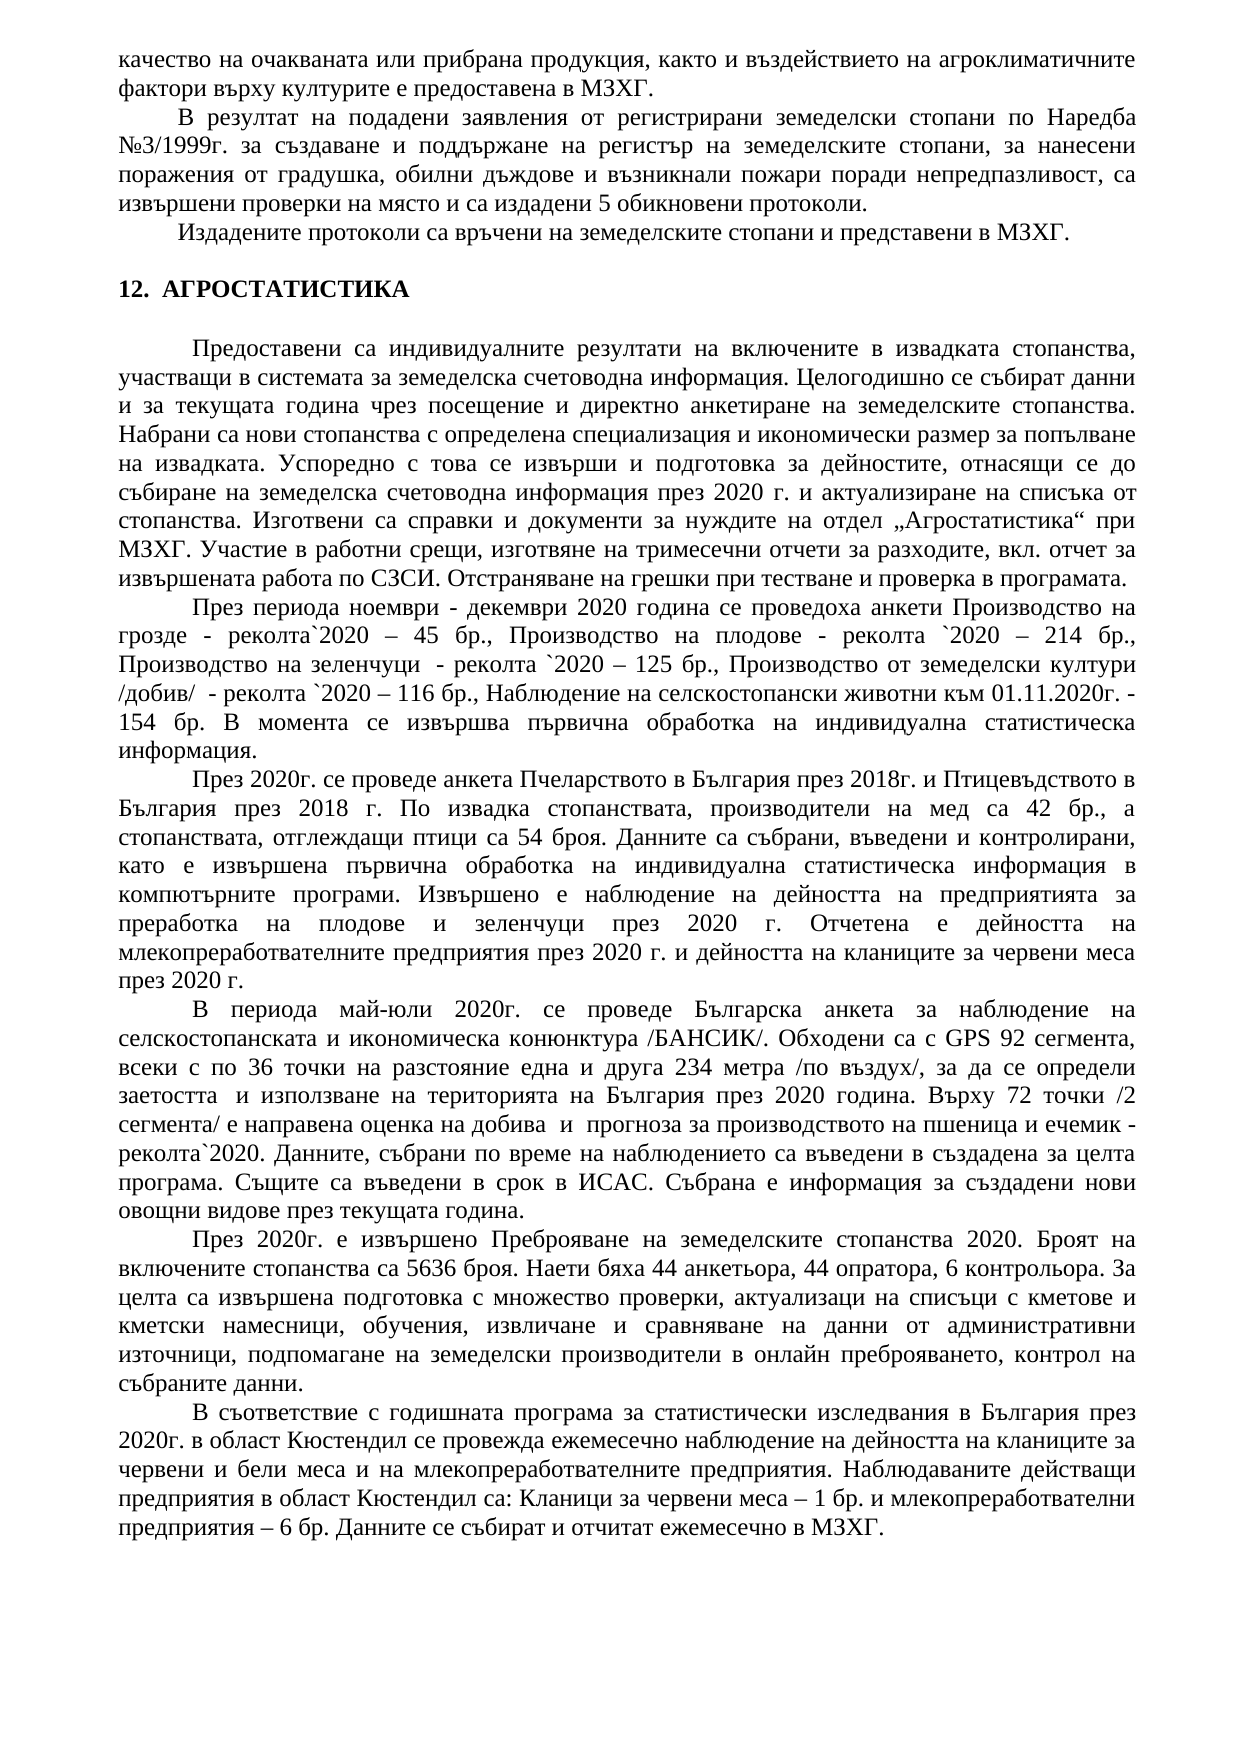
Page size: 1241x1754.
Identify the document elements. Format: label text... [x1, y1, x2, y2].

text В съответствие с годишната програма за статистически изследвания в България през 2020г. в област Кюстендил се провежда ежемесечно наблюдение на дейността на кланиците за червени и бели меса и на млекопреработвателните предприятия. Наблюдаваните действащи предприятия в област Кюстендил са: Кланици за червени меса – 1 бр. и млекопреработвателни предприятия – 6 бр. Данните се събират и отчитат ежемесечно в МЗХГ. [118, 1397, 1137, 1540]
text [118, 44, 1137, 102]
text В периода май-юли 2020г. се проведе Българска анкета за наблюдение на селскостопанската и икономическа конюнктура /БАНСИК/. Обходени са с GPS 92 сегмента, всеки с по 36 точки на разстояние една и друга 234 метра /по въздух/, за да се определи заетостта и използване на територията на България през 2020 година. Върху 72 точки /2 сегмента/ е направена оценка на добива и прогноза за производството на пшеница и ечемик - реколта`2020. Данните, събрани по време на наблюдението са въведени в създадена за целта програма. Същите са въведени в срок в ИСАС. Събрана е информация за създадени нови овощни видове през текущата година. [118, 994, 1137, 1224]
text През периода ноември - декември 2020 година се проведоха анкети Производство на грозде - реколта`2020 – 45 бр., Производство на плодове - реколта `2020 – 214 бр., Производство на зеленчуци - реколта `2020 – 125 бр., Производство от земеделски култури /добив/ - реколта `2020 – 116 бр., Наблюдение на селскостопански животни към 01.11.2020г. - 154 бр. В момента се извършва първична обработка на индивидуална статистическа информация. [118, 592, 1137, 764]
text 12. АГРОСТАТИСТИКА [118, 274, 1137, 303]
text Предоставени са индивидуалните резултати на включените в извадката стопанства, участващи в системата за земеделска счетоводна информация. Целогодишно се събират данни и за текущата година чрез посещение и директно анкетиране на земеделските стопанства. Набрани са нови стопанства с определена специализация и икономически размер за попълване на извадката. Успоредно с това се извърши и подготовка за дейностите, отнасящи се до събиране на земеделска счетоводна информация през 2020 г. и актуализиране на списъка от стопанства. Изготвени са справки и документи за нуждите на отдел „Агростатистика“ при МЗХГ. Участие в работни срещи, изготвяне на тримесечни отчети за разходите, вкл. отчет за извършената работа по СЗСИ. Отстраняване на грешки при тестване и проверка в програмата. [118, 333, 1137, 592]
text През 2020г. се проведе анкета Пчеларството в България през 2018г. и Птицевъдството в България през 2018 г. По извадка стопанствата, производители на мед са 42 бр., а стопанствата, отглеждащи птици са 54 броя. Данните са събрани, въведени и контролирани, като е извършена първична обработка на индивидуална статистическа информация в компютърните програми. Извършено е наблюдение на дейността на предприятията за преработка на плодове и зеленчуци през 2020 г. Отчетена е дейността на млекопреработвателните предприятия през 2020 г. и дейността на кланиците за червени меса през 2020 г. [118, 764, 1137, 994]
text През 2020г. е извършено Преброяване на земеделските стопанства 2020. Броят на включените стопанства са 5636 броя. Наети бяха 44 анкетьора, 44 опратора, 6 контрольора. За целта са извършена подготовка с множество проверки, актуализаци на списъци с кметове и кметски намесници, обучения, извличане и сравняване на данни от административни източници, подпомагане на земеделски производители в онлайн преброяването, контрол на събраните данни. [118, 1224, 1137, 1397]
text В резултат на подадени заявления от регистрирани земеделски стопани по Наредба №3/1999г. за създаване и поддържане на регистър на земеделските стопани, за нанесени поражения от градушка, обилни дъждове и възникнали пожари поради непредпазливост, са извършени проверки на място и са издадени 5 обикновени протоколи. [118, 102, 1137, 217]
text Издадените протоколи са връчени на земеделските стопани и представени в МЗХГ. [118, 217, 1137, 246]
